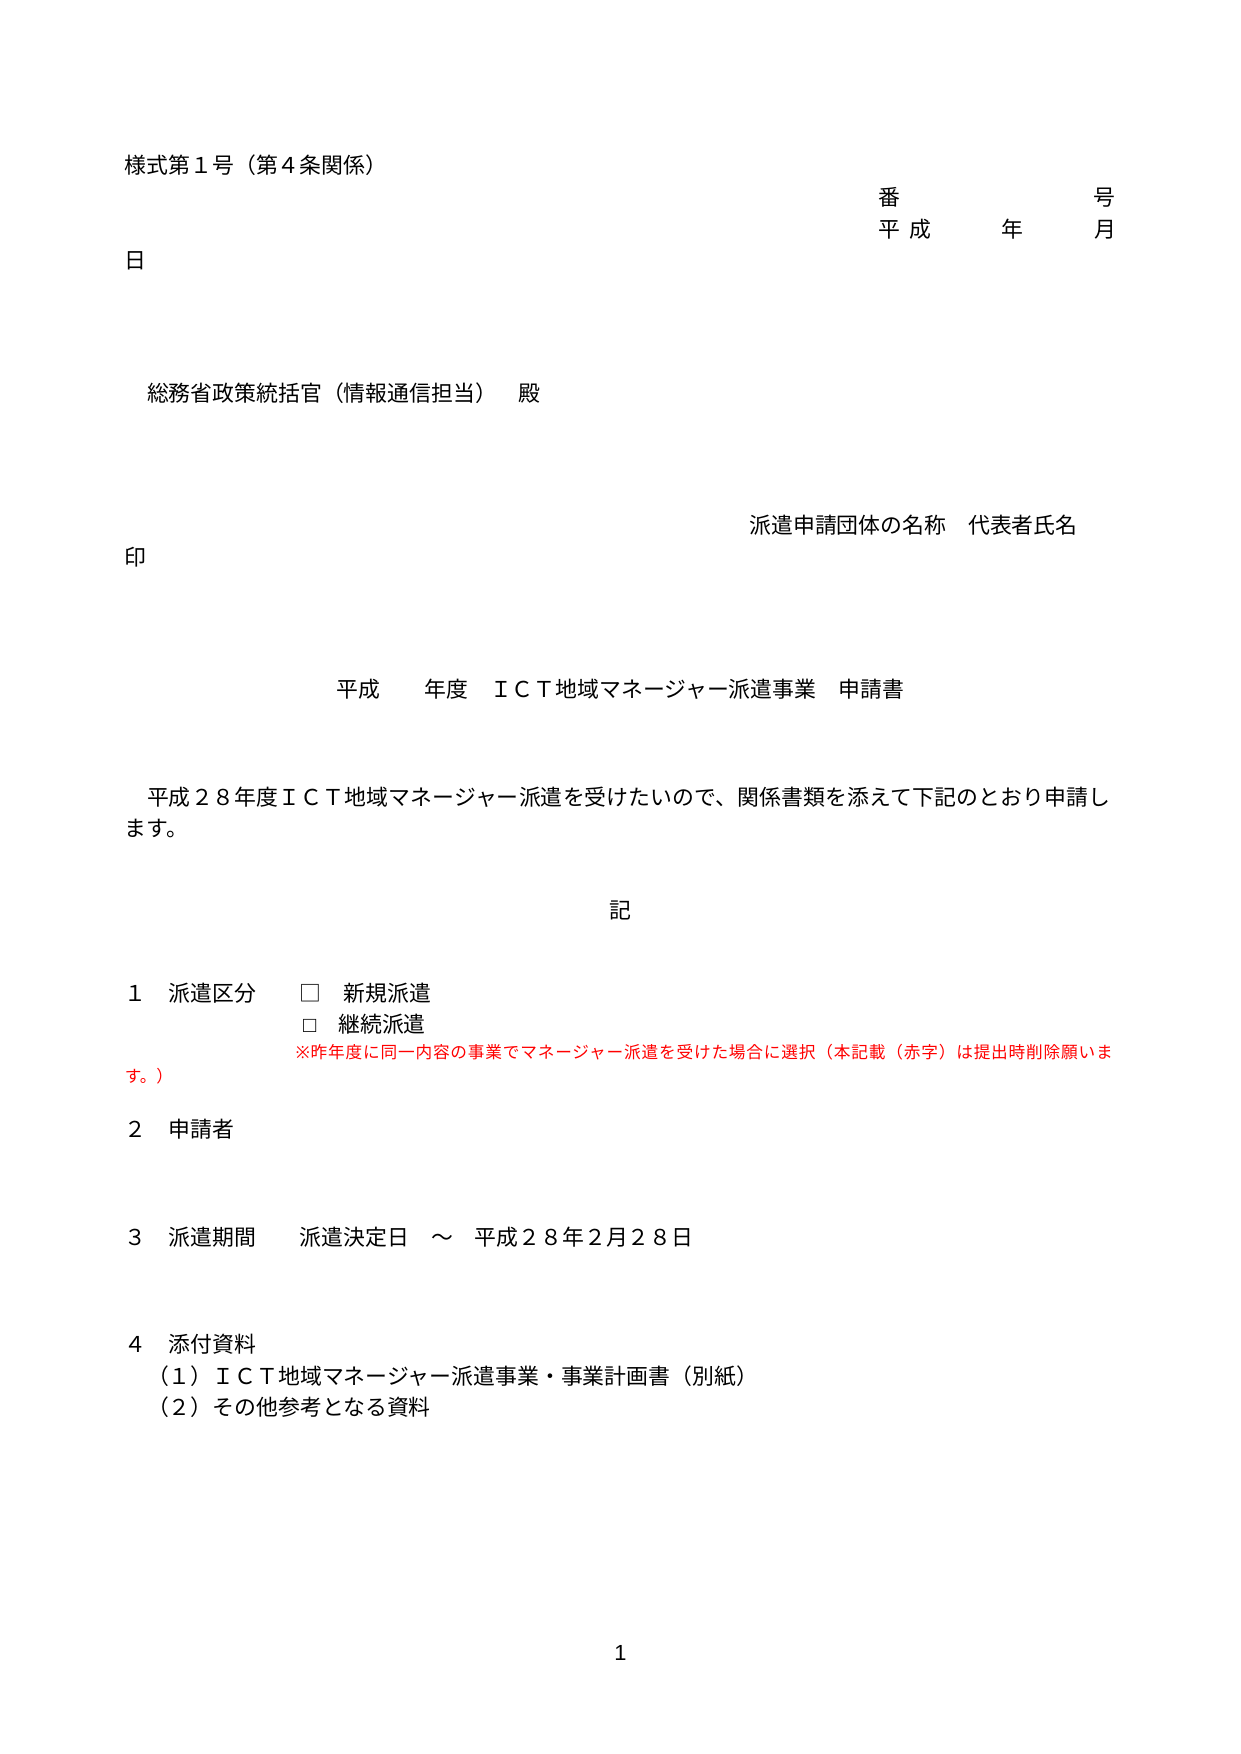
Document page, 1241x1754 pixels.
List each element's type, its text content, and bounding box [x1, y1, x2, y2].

text ３ 派遣期間 派遣決定日 ～ 平成２８年２月２８日 [124, 1220, 1116, 1251]
text 番 号 [124, 180, 1116, 212]
text 派遣申請団体の名称 代表者氏名 印 [124, 508, 1116, 572]
text 平成 年 月 日 [124, 212, 1116, 275]
text （２）その他参考となる資料 [124, 1390, 1116, 1422]
text １ 派遣区分 □ 新規派遣 [124, 976, 1116, 1007]
text （１）ＩＣＴ地域マネージャー派遣事業・事業計画書（別紙） [124, 1359, 1116, 1390]
text 記 [124, 893, 1116, 925]
text 平成２８年度ＩＣＴ地域マネージャー派遣を受けたいので、関係書類を添えて下記のとおり申請します。 [124, 780, 1113, 843]
text □ 継続派遣 [124, 1007, 1116, 1039]
text ２ 申請者 [124, 1112, 1116, 1144]
text 様式第１号（第４条関係） [124, 148, 1116, 180]
text ４ 添付資料 [124, 1327, 1116, 1359]
text ※昨年度に同一内容の事業でマネージャー派遣を受けた場合に選択（本記載（赤字）は提出時削除願います。） [124, 1039, 1116, 1087]
text 総務省政策統括官（情報通信担当） 殿 [124, 376, 1116, 407]
text 平成 年度 ＩＣＴ地域マネージャー派遣事業 申請書 [124, 672, 1116, 704]
